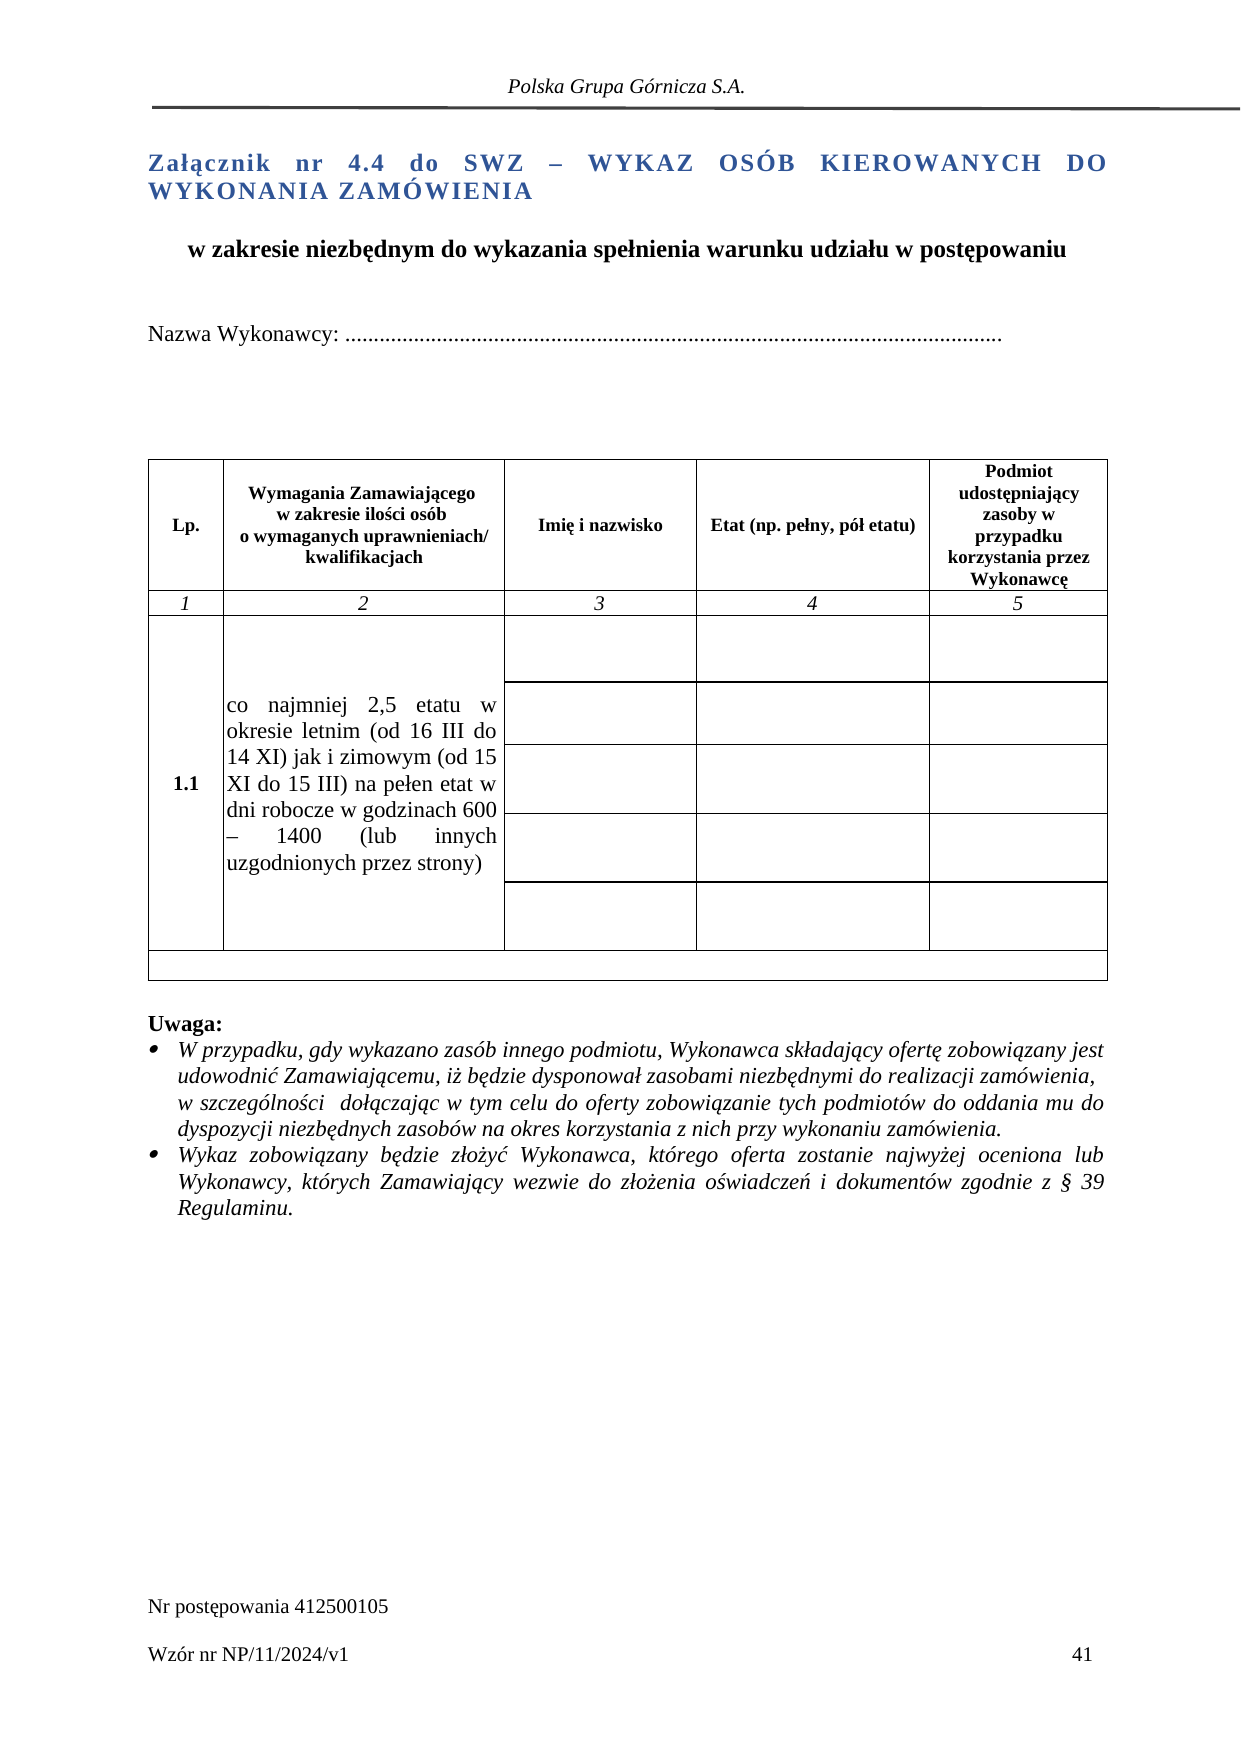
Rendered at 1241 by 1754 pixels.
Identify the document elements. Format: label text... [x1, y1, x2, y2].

table_cell [697, 745, 929, 813]
table_cell 1 [149, 591, 223, 614]
text Nazwa Wykonawcy: ................................................................................................................... [148, 320, 1107, 346]
table_cell 5 [930, 591, 1107, 614]
table_cell [505, 616, 696, 681]
table_cell [149, 951, 1107, 980]
table_header Wymagania Zamawiającego w zakresie ilości osób o wymaganych uprawnieniach/ kwalifikacjach [224, 460, 504, 589]
table_header Imię i nazwisko [505, 460, 696, 589]
table_cell [930, 616, 1107, 681]
table_cell [697, 814, 929, 881]
table_cell [697, 883, 929, 950]
table_header Lp. [149, 460, 223, 589]
table_cell 3 [505, 591, 696, 614]
table_header Podmiot udostępniający zasoby w przypadku korzystania przez Wykonawcę [930, 460, 1107, 589]
table_cell [930, 683, 1107, 744]
text Załącznik nr 4.4 do SWZ – WYKAZ OSÓB KIEROWANYCH DO WYKONANIA ZAMÓWIENIA [148, 148, 1107, 205]
text Uwaga: [148, 1010, 1107, 1036]
table_cell [697, 616, 929, 681]
table_cell [697, 683, 929, 744]
table_cell [505, 883, 696, 950]
table_cell [505, 745, 696, 813]
table_cell [930, 883, 1107, 950]
table_cell [930, 745, 1107, 813]
table_cell [505, 814, 696, 881]
table_cell 4 [697, 591, 929, 614]
list W przypadku, gdy wykazano zasób innego podmiotu, Wykonawca składający ofertę zobowiązany jest udowodnić Zamawiającemu, iż będzie dysponował zasobami niezbędnymi do realizacji zamówienia, w szczególności dołączając w tym celu do oferty zobowiązanie tych podmiotów do oddania mu do dyspozycji niezbędnych zasobów na okres korzystania z nich przy wykonaniu zamówienia. [148, 1036, 1107, 1142]
table_header Etat (np. pełny, pół etatu) [697, 460, 929, 589]
table_cell [930, 814, 1107, 881]
list Wykaz zobowiązany będzie złożyć Wykonawca, którego oferta zostanie najwyżej oceniona lub Wykonawcy, których Zamawiający wezwie do złożenia oświadczeń i dokumentów zgodnie z § 39 Regulaminu. [148, 1142, 1107, 1221]
table_cell co najmniej 2,5 etatu w okresie letnim (od 16 III do 14 XI) jak i zimowym (od 15 XI do 15 III) na pełen etat w dni robocze w godzinach 600 – 1400 (lub innych uzgodnionych przez strony) [224, 616, 504, 950]
table_cell 2 [224, 591, 504, 614]
table_cell [505, 683, 696, 744]
table_cell 1.1 [149, 616, 223, 950]
text w zakresie niezbędnym do wykazania spełnienia warunku udziału w postępowaniu [148, 234, 1107, 263]
